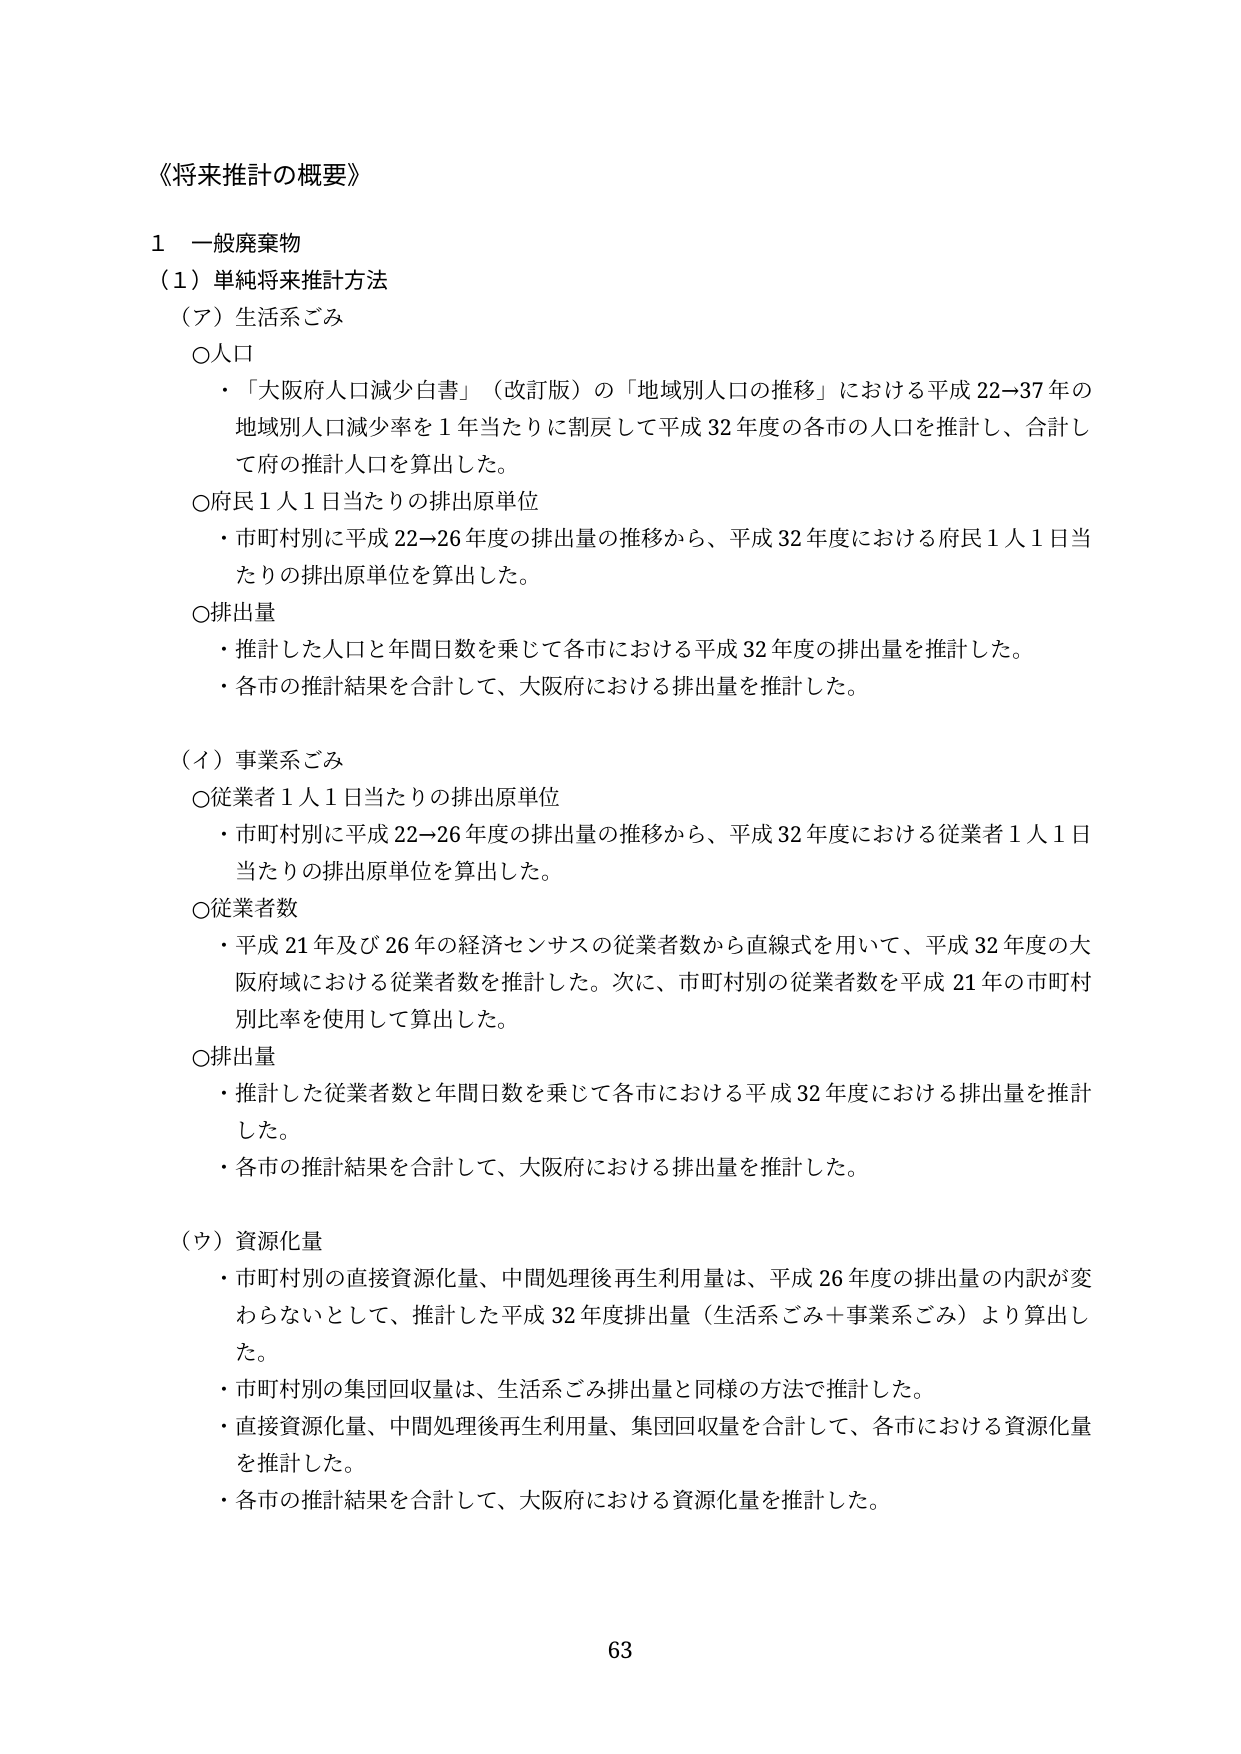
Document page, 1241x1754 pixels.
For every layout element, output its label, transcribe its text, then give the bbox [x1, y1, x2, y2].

text （イ）事業系ごみ [169, 741, 1092, 778]
text ○従業者１人１日当たりの排出原単位 [191, 778, 1092, 815]
text ○排出量 [191, 1037, 1092, 1073]
text ・市町村別の直接資源化量、中間処理後再生利用量は、平成26年度の排出量の内訳が変わらないとして、推計した平成32年度排出量（生活系ごみ＋事業系ごみ）より算出した。 [213, 1258, 1092, 1369]
text ○排出量 [191, 593, 1092, 630]
text （１）単純将来推計方法 [148, 260, 1092, 297]
text ・市町村別に平成22→26年度の排出量の推移から、平成32年度における府民１人１日当たりの排出原単位を算出した。 [169, 519, 1092, 593]
text ・市町村別に平成22→26年度の排出量の推移から、平成32年度における従業者１人１日当たりの排出原単位を算出した。 [213, 815, 1092, 889]
text ・各市の推計結果を合計して、大阪府における排出量を推計した。 [169, 667, 1092, 704]
text ・推計した従業者数と年間日数を乗じて各市における平成32年度における排出量を推計した。 [213, 1073, 1092, 1147]
text ○人口 [148, 334, 1092, 371]
text 《将来推計の概要》 [148, 155, 1092, 192]
text ○府民１人１日当たりの排出原単位 [191, 482, 1092, 519]
text ・直接資源化量、中間処理後再生利用量、集団回収量を合計して、各市における資源化量を推計した。 [213, 1406, 1092, 1480]
text ・推計した人口と年間日数を乗じて各市における平成32年度の排出量を推計した。 [169, 630, 1092, 667]
text ・「大阪府人口減少白書」（改訂版）の「地域別人口の推移」における平成22→37年の地域別人口減少率を１年当たりに割戻して平成32年度の各市の人口を推計し、合計して府の推計人口を算出した。 [169, 371, 1092, 482]
text （ウ）資源化量 [169, 1221, 1092, 1258]
text ・各市の推計結果を合計して、大阪府における排出量を推計した。 [191, 1147, 1092, 1184]
text ・平成21年及び26年の経済センサスの従業者数から直線式を用いて、平成32年度の大阪府域における従業者数を推計した。次に、市町村別の従業者数を平成21年の市町村別比率を使用して算出した。 [213, 926, 1092, 1037]
text ○従業者数 [191, 889, 1092, 926]
text ・各市の推計結果を合計して、大阪府における資源化量を推計した。 [191, 1480, 1092, 1517]
text １ 一般廃棄物 [148, 223, 1092, 260]
text ・市町村別の集団回収量は、生活系ごみ排出量と同様の方法で推計した。 [191, 1369, 1092, 1406]
text （ア）生活系ごみ [169, 297, 1092, 334]
